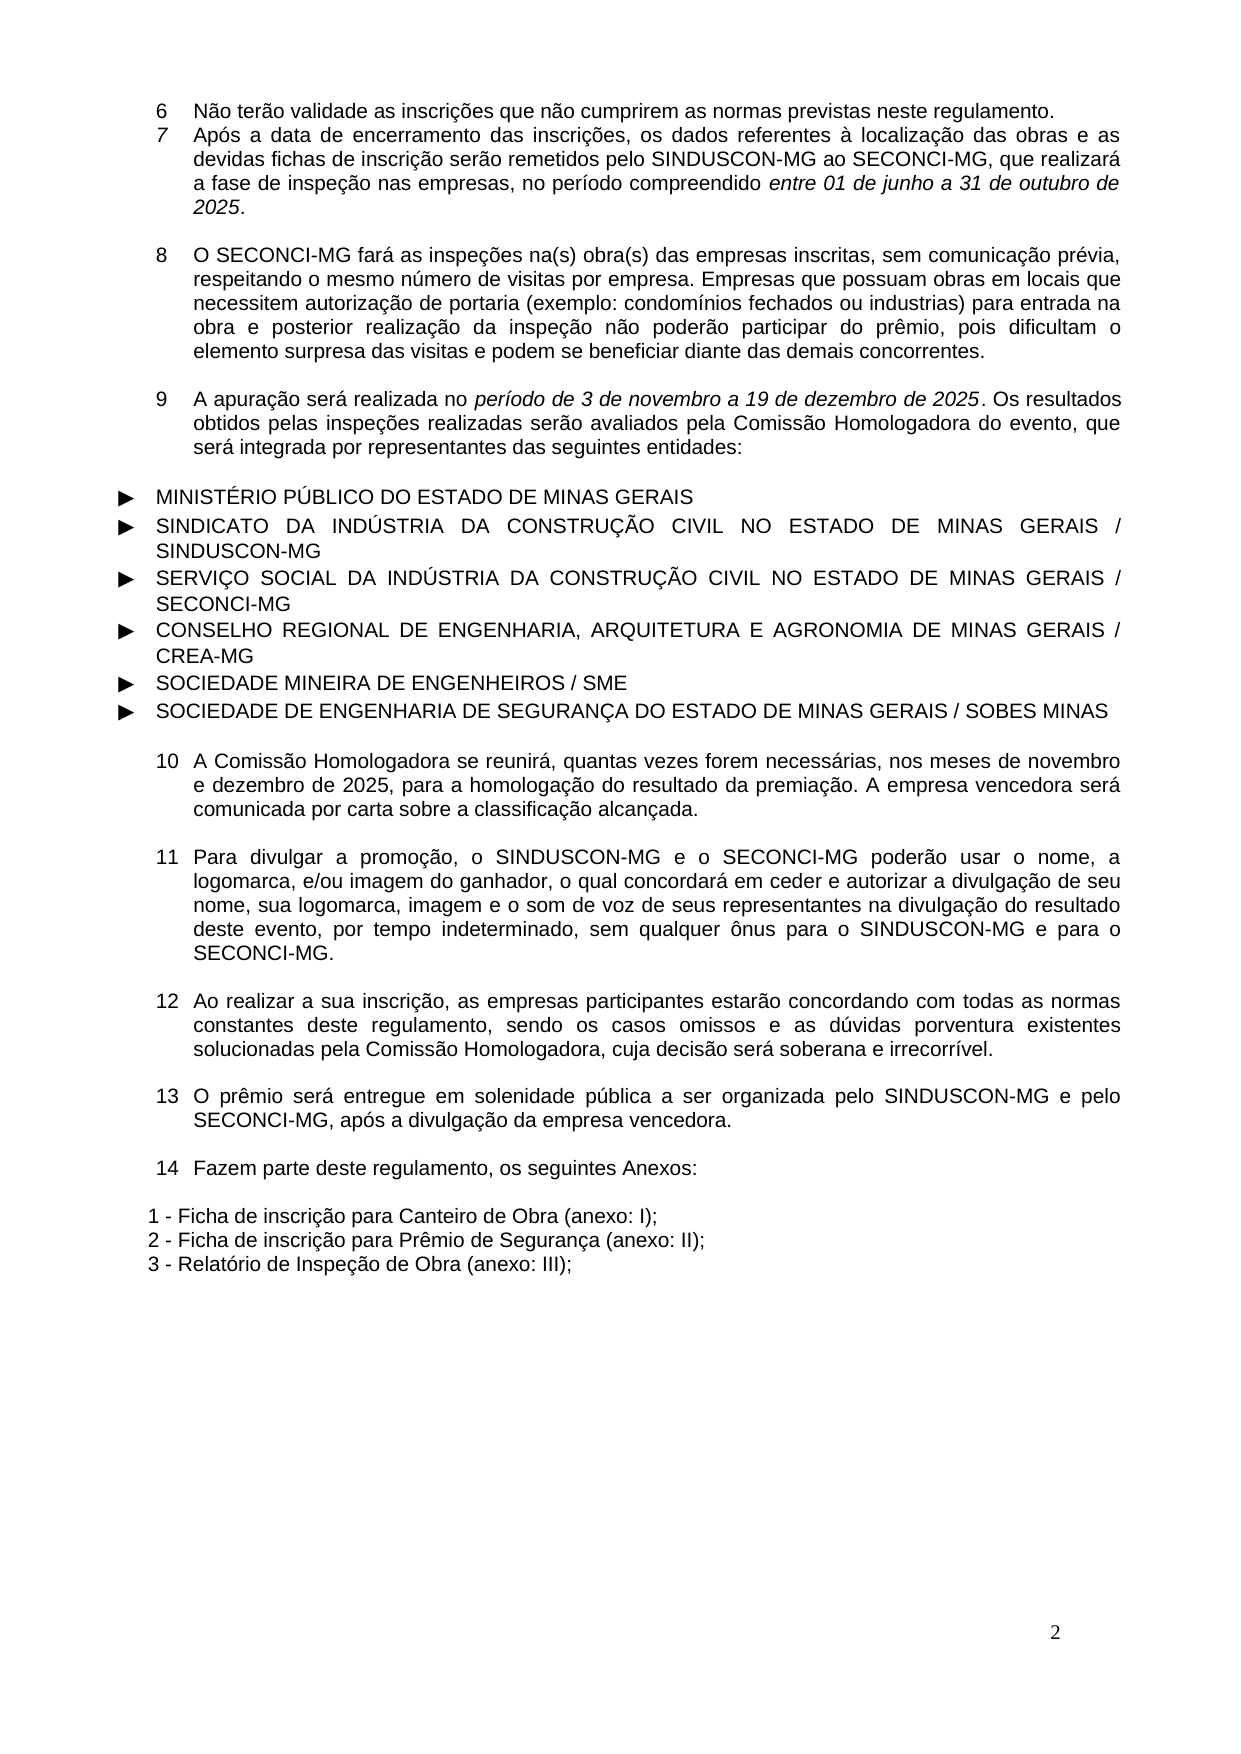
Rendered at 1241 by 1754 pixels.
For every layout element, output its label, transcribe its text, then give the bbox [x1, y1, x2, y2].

text 3 - Relatório de Inspeção de Obra (anexo: III); [148, 1252, 1122, 1276]
list Após a data de encerramento das inscrições, os dados referentes à localização das obras e as devidas fichas de inscrição serão remetidos pelo SINDUSCON-MG ao SECONCI-MG, que realizará a fase de inspeção nas empresas, no período compreendido entre 01 de junho a 31 de outubro de 2025. [156, 123, 1122, 219]
text 1 - Ficha de inscrição para Canteiro de Obra (anexo: I); [118, 1204, 1122, 1228]
list Ao realizar a sua inscrição, as empresas participantes estarão concordando com todas as normas constantes deste regulamento, sendo os casos omissos e as dúvidas porventura existentes solucionadas pela Comissão Homologadora, cuja decisão será soberana e irrecorrível. [156, 988, 1122, 1060]
list O prêmio será entregue em solenidade pública a ser organizada pelo SINDUSCON-MG e pelo SECONCI-MG, após a divulgação da empresa vencedora. [156, 1084, 1122, 1132]
list Para divulgar a promoção, o SINDUSCON-MG e o SECONCI-MG poderão usar o nome, a logomarca, e/ou imagem do ganhador, o qual concordará em ceder e autorizar a divulgação de seu nome, sua logomarca, imagem e o som de voz de seus representantes na divulgação do resultado deste evento, por tempo indeterminado, sem qualquer ônus para o SINDUSCON-MG e para o SECONCI-MG. [156, 845, 1122, 964]
list A apuração será realizada no período de 3 de novembro a 19 de dezembro de 2025. Os resultados obtidos pelas inspeções realizadas serão avaliados pela Comissão Homologadora do evento, que será integrada por representantes das seguintes entidades: [156, 387, 1122, 458]
list A Comissão Homologadora se reunirá, quantas vezes forem necessárias, nos meses de novembro e dezembro de 2025, para a homologação do resultado da premiação. A empresa vencedora será comunicada por carta sobre a classificação alcançada. [156, 749, 1122, 821]
list SERVIÇO SOCIAL DA INDÚSTRIA DA CONSTRUÇÃO CIVIL NO ESTADO DE MINAS GERAIS / SECONCI-MG [118, 563, 1122, 616]
list O SECONCI-MG fará as inspeções na(s) obra(s) das empresas inscritas, sem comunicação prévia, respeitando o mesmo número de visitas por empresa. Empresas que possuam obras em locais que necessitem autorização de portaria (exemplo: condomínios fechados ou industrias) para entrada na obra e posterior realização da inspeção não poderão participar do prêmio, pois dificultam o elemento surpresa das visitas e podem se beneficiar diante das demais concorrentes. [156, 243, 1122, 363]
text 2 - Ficha de inscrição para Prêmio de Segurança (anexo: II); [148, 1228, 1122, 1252]
list Fazem parte deste regulamento, os seguintes Anexos: [156, 1156, 1122, 1180]
list SINDICATO DA INDÚSTRIA DA CONSTRUÇÃO CIVIL NO ESTADO DE MINAS GERAIS / SINDUSCON-MG [118, 511, 1122, 563]
list Não terão validade as inscrições que não cumprirem as normas previstas neste regulamento. [156, 99, 1122, 123]
list MINISTÉRIO PÚBLICO DO ESTADO DE MINAS GERAIS [118, 482, 1122, 511]
list SOCIEDADE MINEIRA DE ENGENHEIROS / SME [118, 668, 1122, 696]
list CONSELHO REGIONAL DE ENGENHARIA, ARQUITETURA E AGRONOMIA DE MINAS GERAIS / CREA-MG [118, 616, 1122, 668]
list SOCIEDADE DE ENGENHARIA DE SEGURANÇA DO ESTADO DE MINAS GERAIS / SOBES MINAS [118, 696, 1122, 725]
